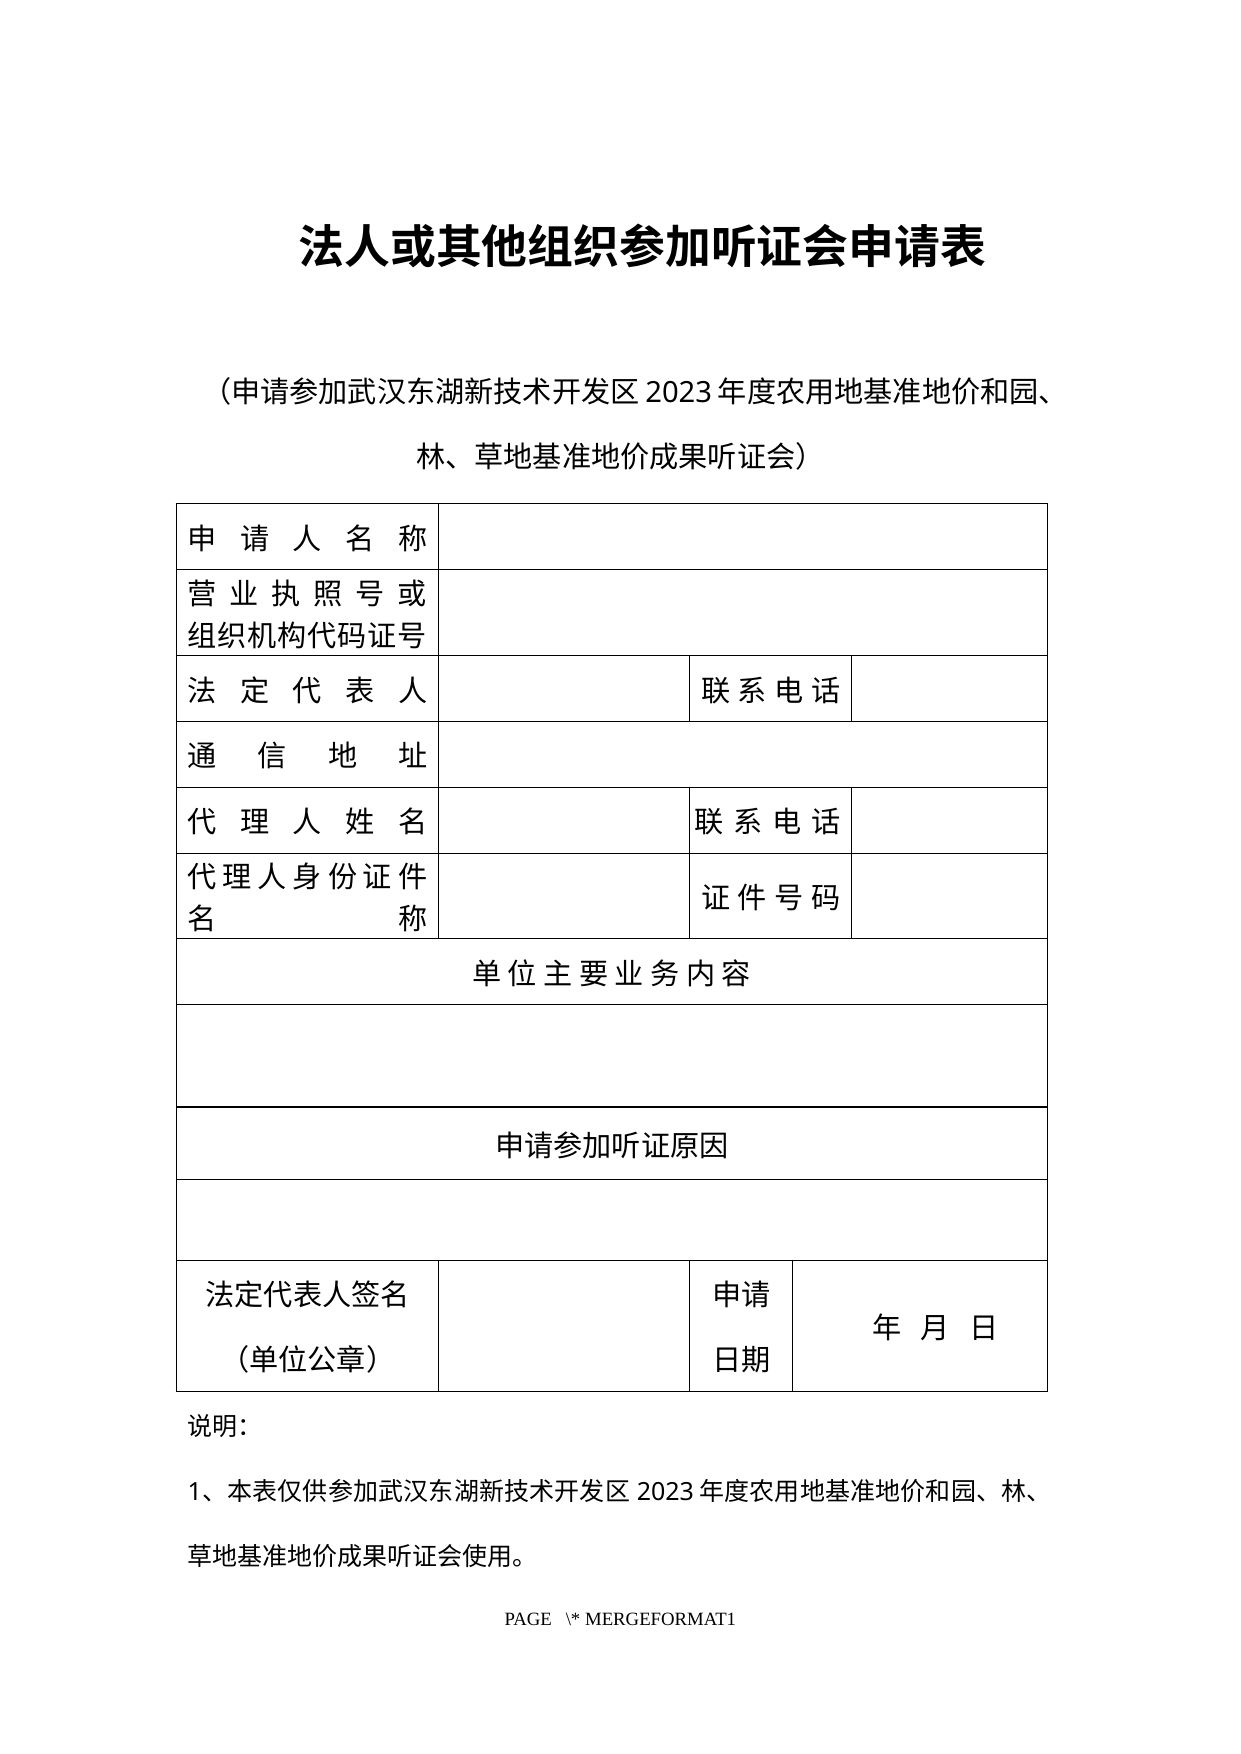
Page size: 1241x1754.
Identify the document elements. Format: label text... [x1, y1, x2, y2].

table_cell [439, 788, 689, 853]
table_cell [439, 722, 1047, 787]
table_cell 代理人姓名 [177, 788, 438, 853]
text 说明： [187, 1392, 1053, 1457]
table_cell [439, 854, 689, 938]
table_cell 申请日期 [690, 1261, 792, 1391]
table_cell 联系电话 [690, 788, 851, 853]
text （申请参加武汉东湖新技术开发区2023年度农用地基准地价和园、林、草地基准地价成果听证会） [187, 357, 1053, 487]
table_cell 通信地址 [177, 722, 438, 787]
table_cell 年 月 日 [793, 1261, 1047, 1391]
table_cell 法定代表人签名 （单位公章） [177, 1261, 438, 1391]
table_cell [852, 854, 1047, 938]
table_cell [439, 570, 1047, 655]
table_cell 法定代表人 [177, 656, 438, 721]
table_cell 代理人身份证件 名称 [177, 854, 438, 938]
table_header 申请人名称 [177, 504, 438, 569]
table_cell [852, 788, 1047, 853]
table_cell 单 位 主 要 业 务 内 容 [177, 939, 1047, 1004]
table_cell [439, 1261, 689, 1391]
text 1、本表仅供参加武汉东湖新技术开发区2023年度农用地基准地价和园、林、草地基准地价成果听证会使用。 [187, 1457, 1053, 1587]
table_cell [177, 1180, 1047, 1259]
table_cell 申请参加听证原因 [177, 1108, 1047, 1179]
table_cell [177, 1005, 1047, 1106]
table_cell 联系电话 [690, 656, 851, 721]
table_cell [852, 656, 1047, 721]
table_cell 证件号码 [690, 854, 851, 938]
table_cell 营业执照号或 组织机构代码证号 [177, 570, 438, 655]
text 法人或其他组织参加听证会申请表 [187, 194, 1053, 292]
table_cell [439, 656, 689, 721]
table_header [439, 504, 1047, 569]
